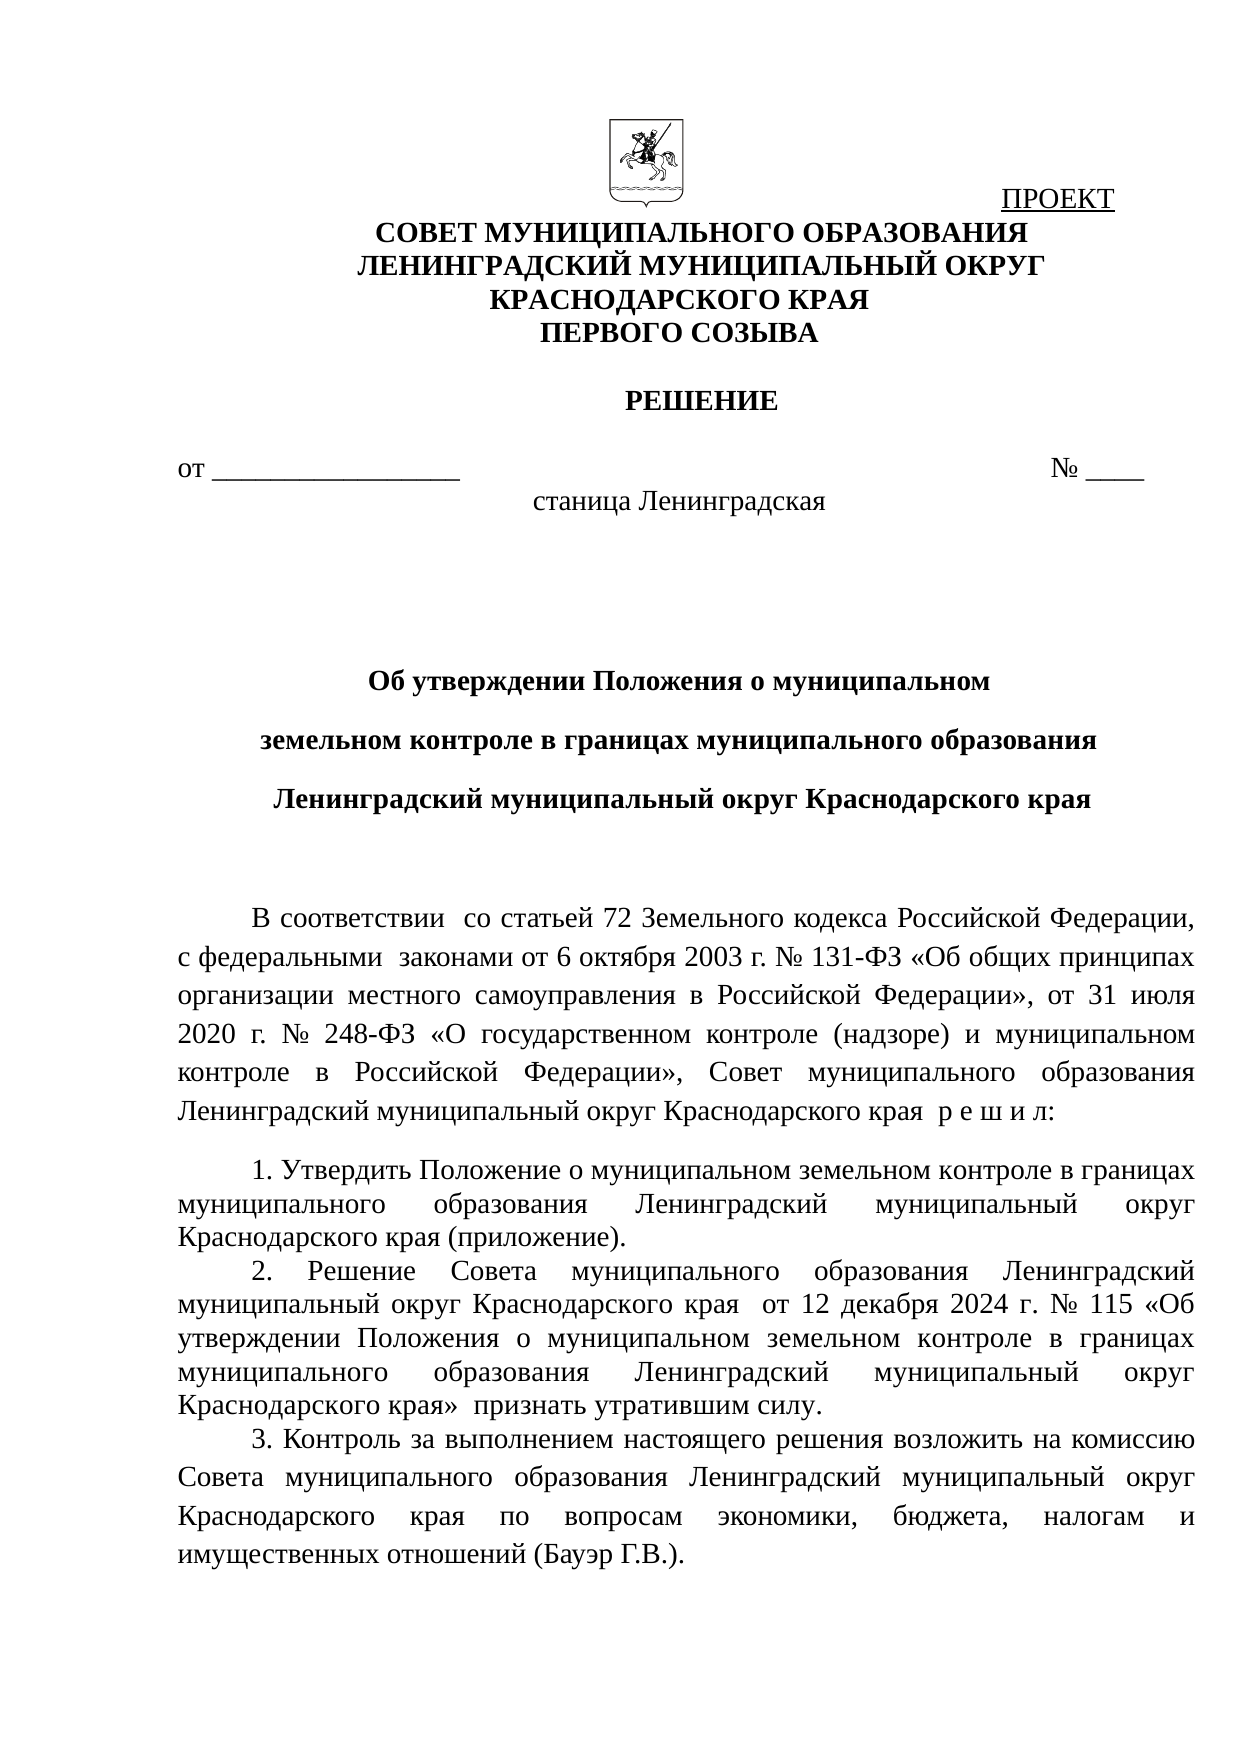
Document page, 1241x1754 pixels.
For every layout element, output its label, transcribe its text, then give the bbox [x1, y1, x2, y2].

text ПЕРВОГО СОЗЫВА [177, 316, 1181, 349]
text РЕШЕНИЕ [222, 383, 1181, 416]
text земельном контроле в границах муниципального образования [177, 722, 1181, 756]
list СОВЕТ МУНИЦИПАЛЬНОГО ОБРАЗОВАНИЯ [177, 215, 1181, 248]
text КРАСНОДАРСКОГО КРАЯ [177, 282, 1181, 316]
text станица Ленинградская [177, 483, 1181, 517]
list ЛЕНИНГРАДСКИЙ МУНИЦИПАЛЬНЫЙ ОКРУГ [177, 248, 1181, 282]
text 2. Решение Совета муниципального образования Ленинградский муниципальный округ Краснодарского края от 12 декабря 2024 г. № 115 «Об утверждении Положения о муниципальном земельном контроле в границах муниципального образования Ленинградский муниципальный округ Краснодарского края» признать утратившим силу. [177, 1253, 1196, 1421]
text Ленинградский муниципальный округ Краснодарского края [177, 782, 1181, 815]
text от _________________ № ____ [177, 450, 1181, 483]
text 3. Контроль за выполнением настоящего решения возложить на комиссию Совета муниципального образования Ленинградский муниципальный округ Краснодарского края по вопросам экономики, бюджета, налогам и имущественных отношений (Бауэр Г.В.). [177, 1421, 1196, 1570]
text 1. Утвердить Положение о муниципальном земельном контроле в границах муниципального образования Ленинградский муниципальный округ Краснодарского края (приложение). [177, 1152, 1196, 1253]
text Об утверждении Положения о муниципальном [177, 663, 1181, 696]
text В соответствии со статьей 72 Земельного кодекса Российской Федерации, с федеральными законами от 6 октября 2003 г. № 131-ФЗ «Об общих принципах организации местного самоуправления в Российской Федерации», от 31 июля 2020 г. № 248-ФЗ «О государственном контроле (надзоре) и муниципальном контроле в Российской Федерации», Совет муниципального образования Ленинградский муниципальный округ Краснодарского края р е ш и л: [177, 900, 1196, 1127]
text ПРОЕКТ [177, 118, 1181, 215]
